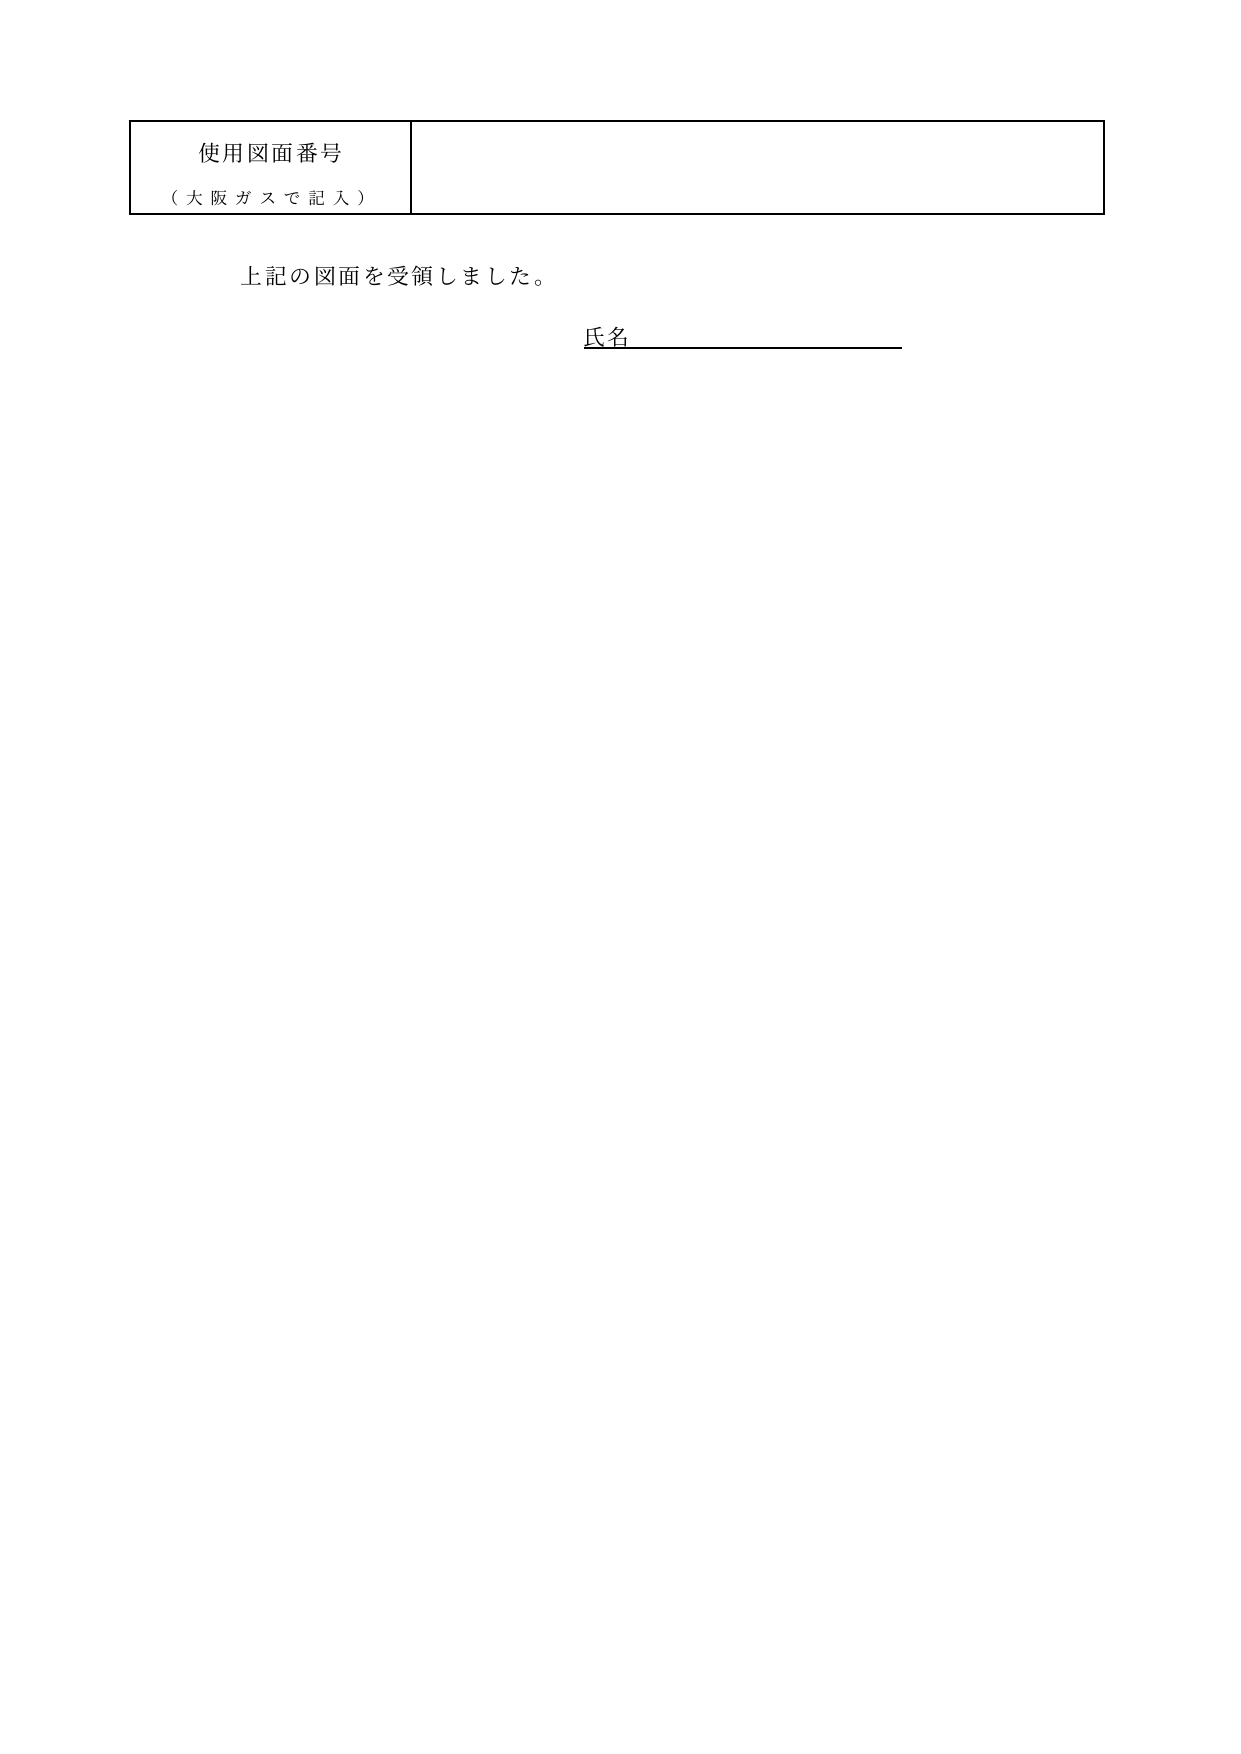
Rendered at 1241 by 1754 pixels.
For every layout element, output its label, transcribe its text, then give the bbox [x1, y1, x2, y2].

table_header [412, 122, 1103, 212]
text 上記の図面を受領しました。 [118, 245, 1122, 306]
text 氏名 [561, 306, 1122, 366]
table_header 使用図面番号 （大阪ガスで記入） [131, 122, 410, 212]
